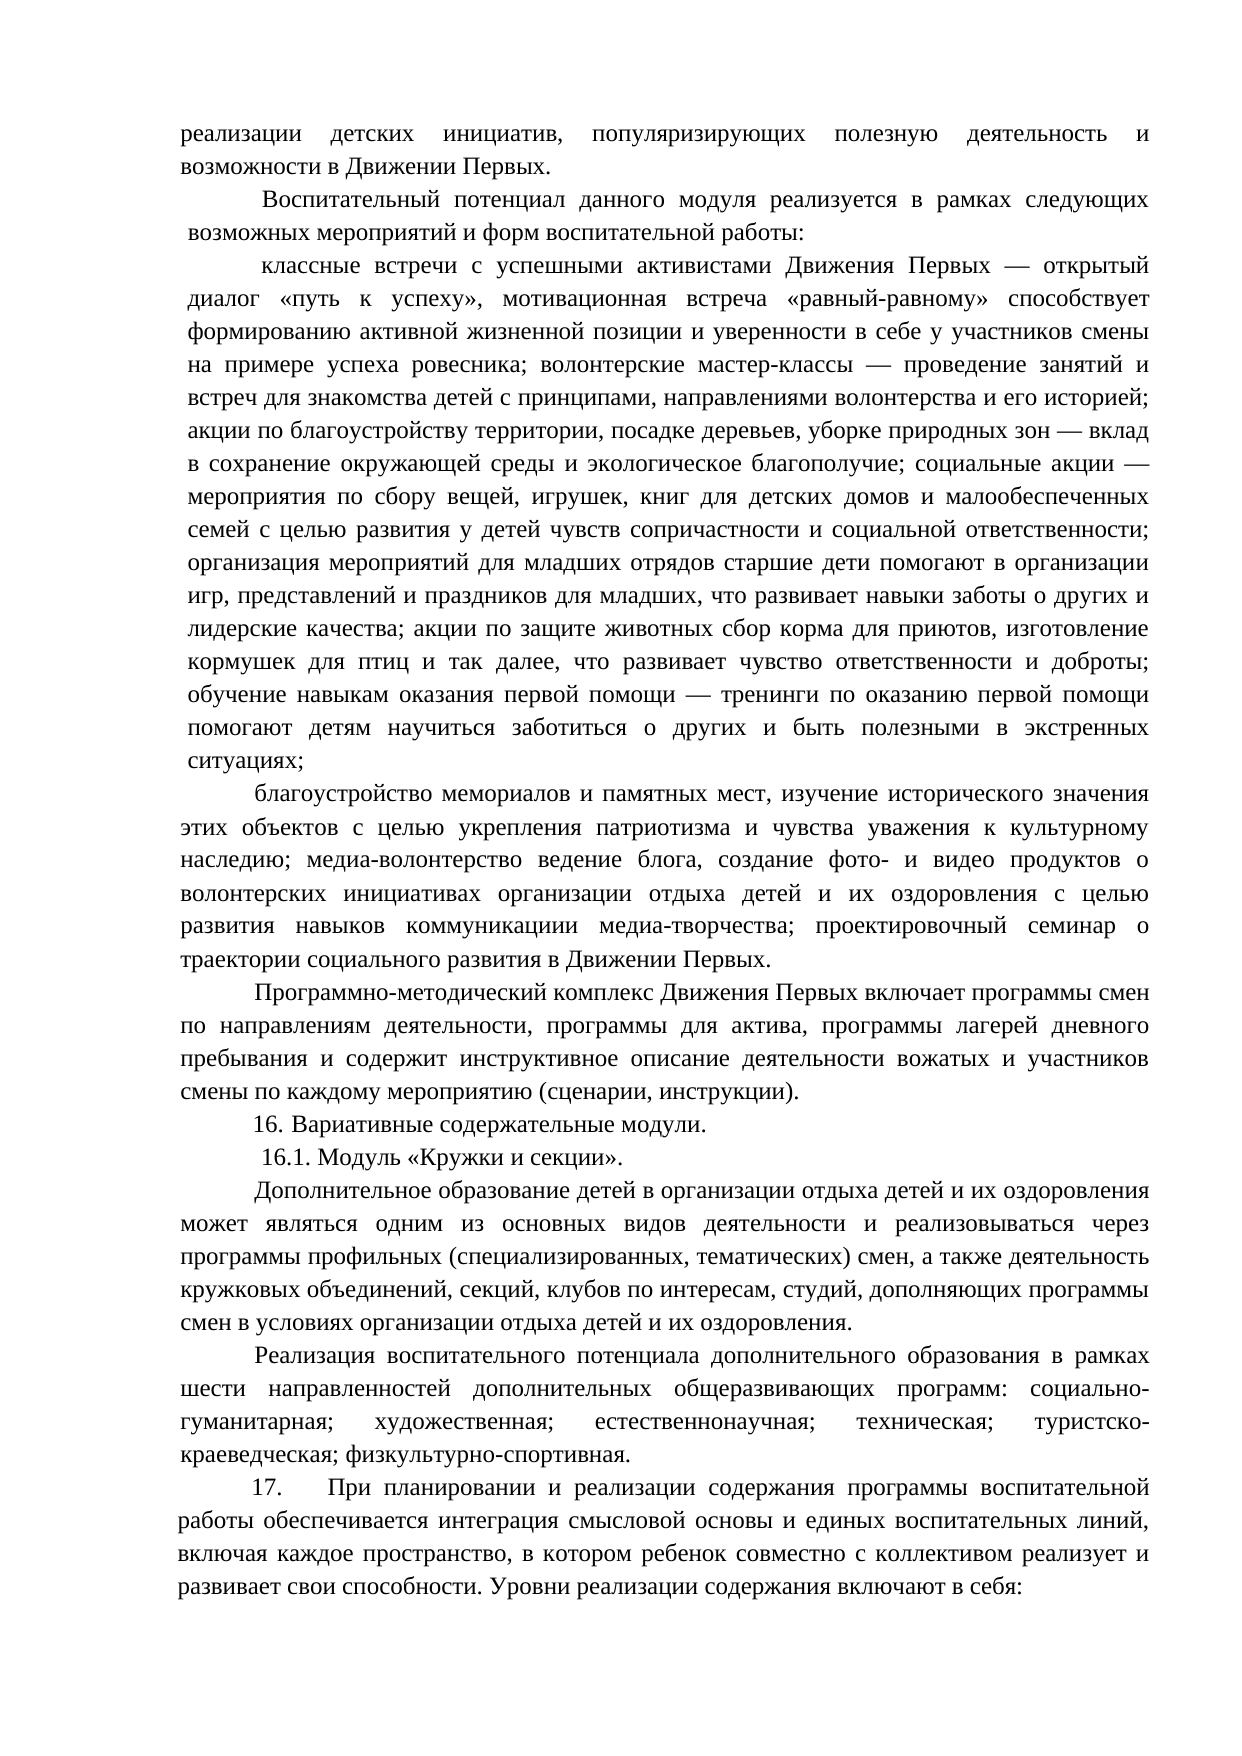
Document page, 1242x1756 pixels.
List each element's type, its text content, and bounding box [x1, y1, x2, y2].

text 16.1. Модуль «Кружки и секции». [261, 1142, 1150, 1171]
text благоустройство мемориалов и памятных мест, изучение исторического значения этих объектов с целью укрепления патриотизма и чувства уважения к культурному наследию; медиа-волонтерство ведение блога, создание фото- и видео продуктов о волонтерских инициативах организации отдыха детей и их оздоровления с целью развития навыков коммуникациии медиа-творчества; проектировочный семинар о траектории социального развития в Движении Первых. [180, 778, 1150, 972]
text Воспитательный потенциал данного модуля реализуется в рамках следующих возможных мероприятий и форм воспитательной работы: [188, 184, 1150, 246]
text Реализация воспитательного потенциала дополнительного образования в рамках шести направленностей дополнительных общеразвивающих программ: социально-гуманитарная; художественная; естественнонаучная; техническая; туристско-краеведческая; физкультурно-спортивная. [180, 1340, 1150, 1468]
text Программно-методический комплекс Движения Первых включает программы смен по направлениям деятельности, программы для актива, программы лагерей дневного пребывания и содержит инструктивное описание деятельности вожатых и участников смены по каждому мероприятию (сценарии, инструкции). [180, 977, 1150, 1104]
text Дополнительное образование детей в организации отдыха детей и их оздоровления может являться одним из основных видов деятельности и реализовываться через программы профильных (специализированных, тематических) смен, а также деятельность кружковых объединений, секций, клубов по интересам, студий, дополняющих программы смен в условиях организации отдыха детей и их оздоровления. [180, 1175, 1150, 1336]
list Вариативные содержательные модули. [252, 1109, 1150, 1137]
text классные встречи с успешными активистами Движения Первых — открытый диалог «путь к успеху», мотивационная встреча «равный-равному» способствует формированию активной жизненной позиции и уверенности в себе у участников смены на примере успеха ровесника; волонтерские мастер-классы — проведение занятий и встреч для знакомства детей с принципами, направлениями волонтерства и его историей; акции по благоустройству территории, посадке деревьев, уборке природных зон — вклад в сохранение окружающей среды и экологическое благополучие; социальные акции — мероприятия по сбору вещей, игрушек, книг для детских домов и малообеспеченных семей с целью развития у детей чувств сопричастности и социальной ответственности; организация мероприятий для младших отрядов старшие дети помогают в организации игр, представлений и праздников для младших, что развивает навыки заботы о других и лидерские качества; акции по защите животных сбор корма для приютов, изготовление кормушек для птиц и так далее, что развивает чувство ответственности и доброты; обучение навыкам оказания первой помощи — тренинги по оказанию первой помощи помогают детям научиться заботиться о других и быть полезными в экстренных ситуациях; [187, 250, 1150, 774]
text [180, 118, 1150, 180]
list При планировании и реализации содержания программы воспитательной работы обеспечивается интеграция смысловой основы и единых воспитательных линий, включая каждое пространство, в котором ребенок совместно с коллективом реализует и развивает свои способности. Уровни реализации содержания включают в себя: [177, 1472, 1150, 1600]
